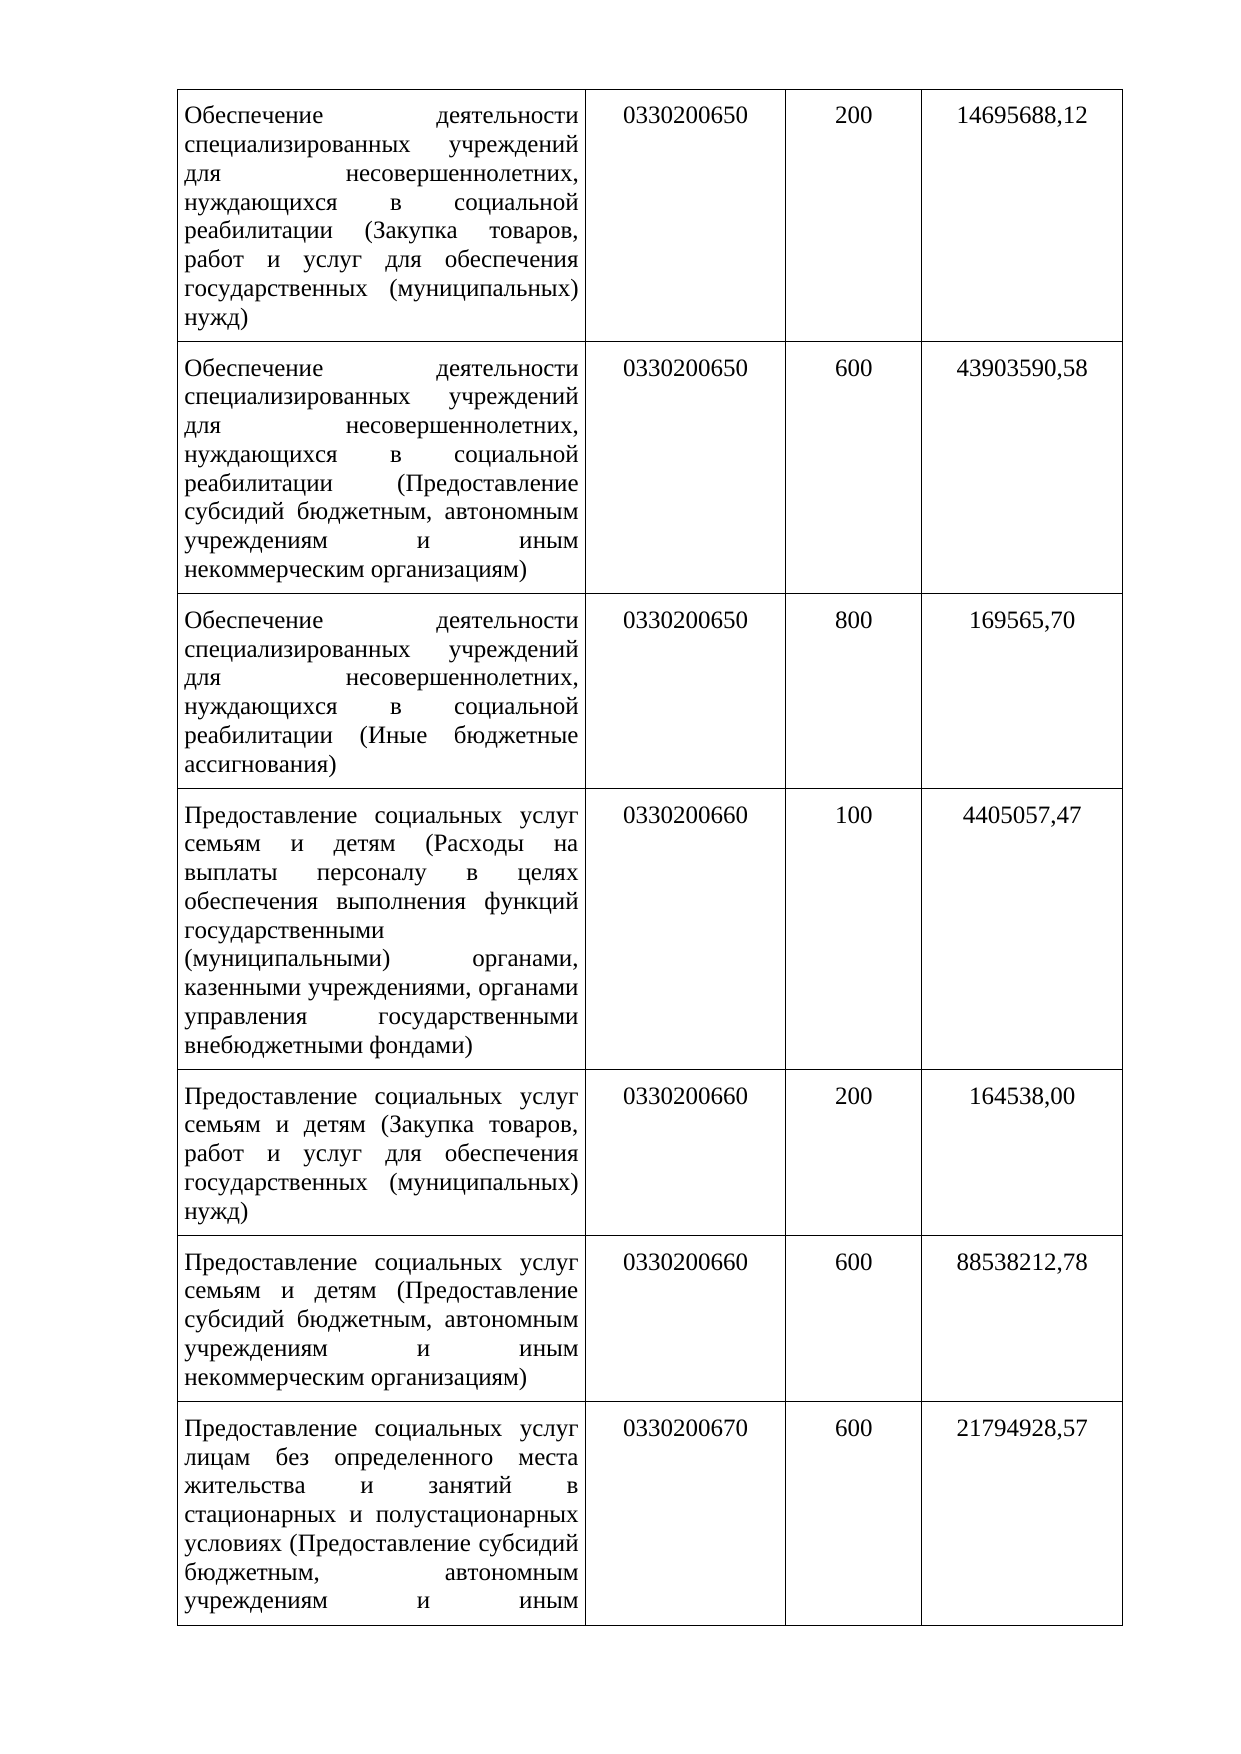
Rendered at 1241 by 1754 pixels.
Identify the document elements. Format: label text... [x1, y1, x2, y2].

table_cell 21794928,57 [922, 1402, 1122, 1625]
table_cell 4405057,47 [922, 789, 1122, 1069]
table_cell 0330200660 [586, 1236, 785, 1401]
table_cell 164538,00 [922, 1070, 1122, 1235]
table_cell 0330200650 [586, 90, 785, 341]
table_cell 200 [786, 90, 921, 341]
table_cell Предоставление социальных услуг семьям и детям (Закупка товаров, работ и услуг для обеспечения государственных (муниципальных) нужд) [178, 1070, 585, 1235]
table_cell 0330200650 [586, 594, 785, 788]
table_cell 200 [786, 1070, 921, 1235]
table_cell 0330200650 [586, 342, 785, 593]
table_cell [178, 1402, 585, 1625]
table_cell 0330200660 [586, 1070, 785, 1235]
table_cell 800 [786, 594, 921, 788]
table_cell 14695688,12 [922, 90, 1122, 341]
table_cell 600 [786, 1236, 921, 1401]
table_cell Предоставление социальных услуг семьям и детям (Расходы на выплаты персоналу в целях обеспечения выполнения функций государственными (муниципальными) органами, казенными учреждениями, органами управления государственными внебюджетными фондами) [178, 789, 585, 1069]
table_cell Предоставление социальных услуг семьям и детям (Предоставление субсидий бюджетным, автономным учреждениям и иным некоммерческим организациям) [178, 1236, 585, 1401]
table_cell 43903590,58 [922, 342, 1122, 593]
table_cell Обеспечение деятельности специализированных учреждений для несовершеннолетних, нуждающихся в социальной реабилитации (Предоставление субсидий бюджетным, автономным учреждениям и иным некоммерческим организациям) [178, 342, 585, 593]
table_cell 0330200660 [586, 789, 785, 1069]
table_cell 88538212,78 [922, 1236, 1122, 1401]
table_cell 100 [786, 789, 921, 1069]
table_cell 0330200670 [586, 1402, 785, 1625]
table_cell 600 [786, 1402, 921, 1625]
table_cell Обеспечение деятельности специализированных учреждений для несовершеннолетних, нуждающихся в социальной реабилитации (Иные бюджетные ассигнования) [178, 594, 585, 788]
table_cell 600 [786, 342, 921, 593]
table_cell 169565,70 [922, 594, 1122, 788]
table_cell Обеспечение деятельности специализированных учреждений для несовершеннолетних, нуждающихся в социальной реабилитации (Закупка товаров, работ и услуг для обеспечения государственных (муниципальных) нужд) [178, 90, 585, 341]
